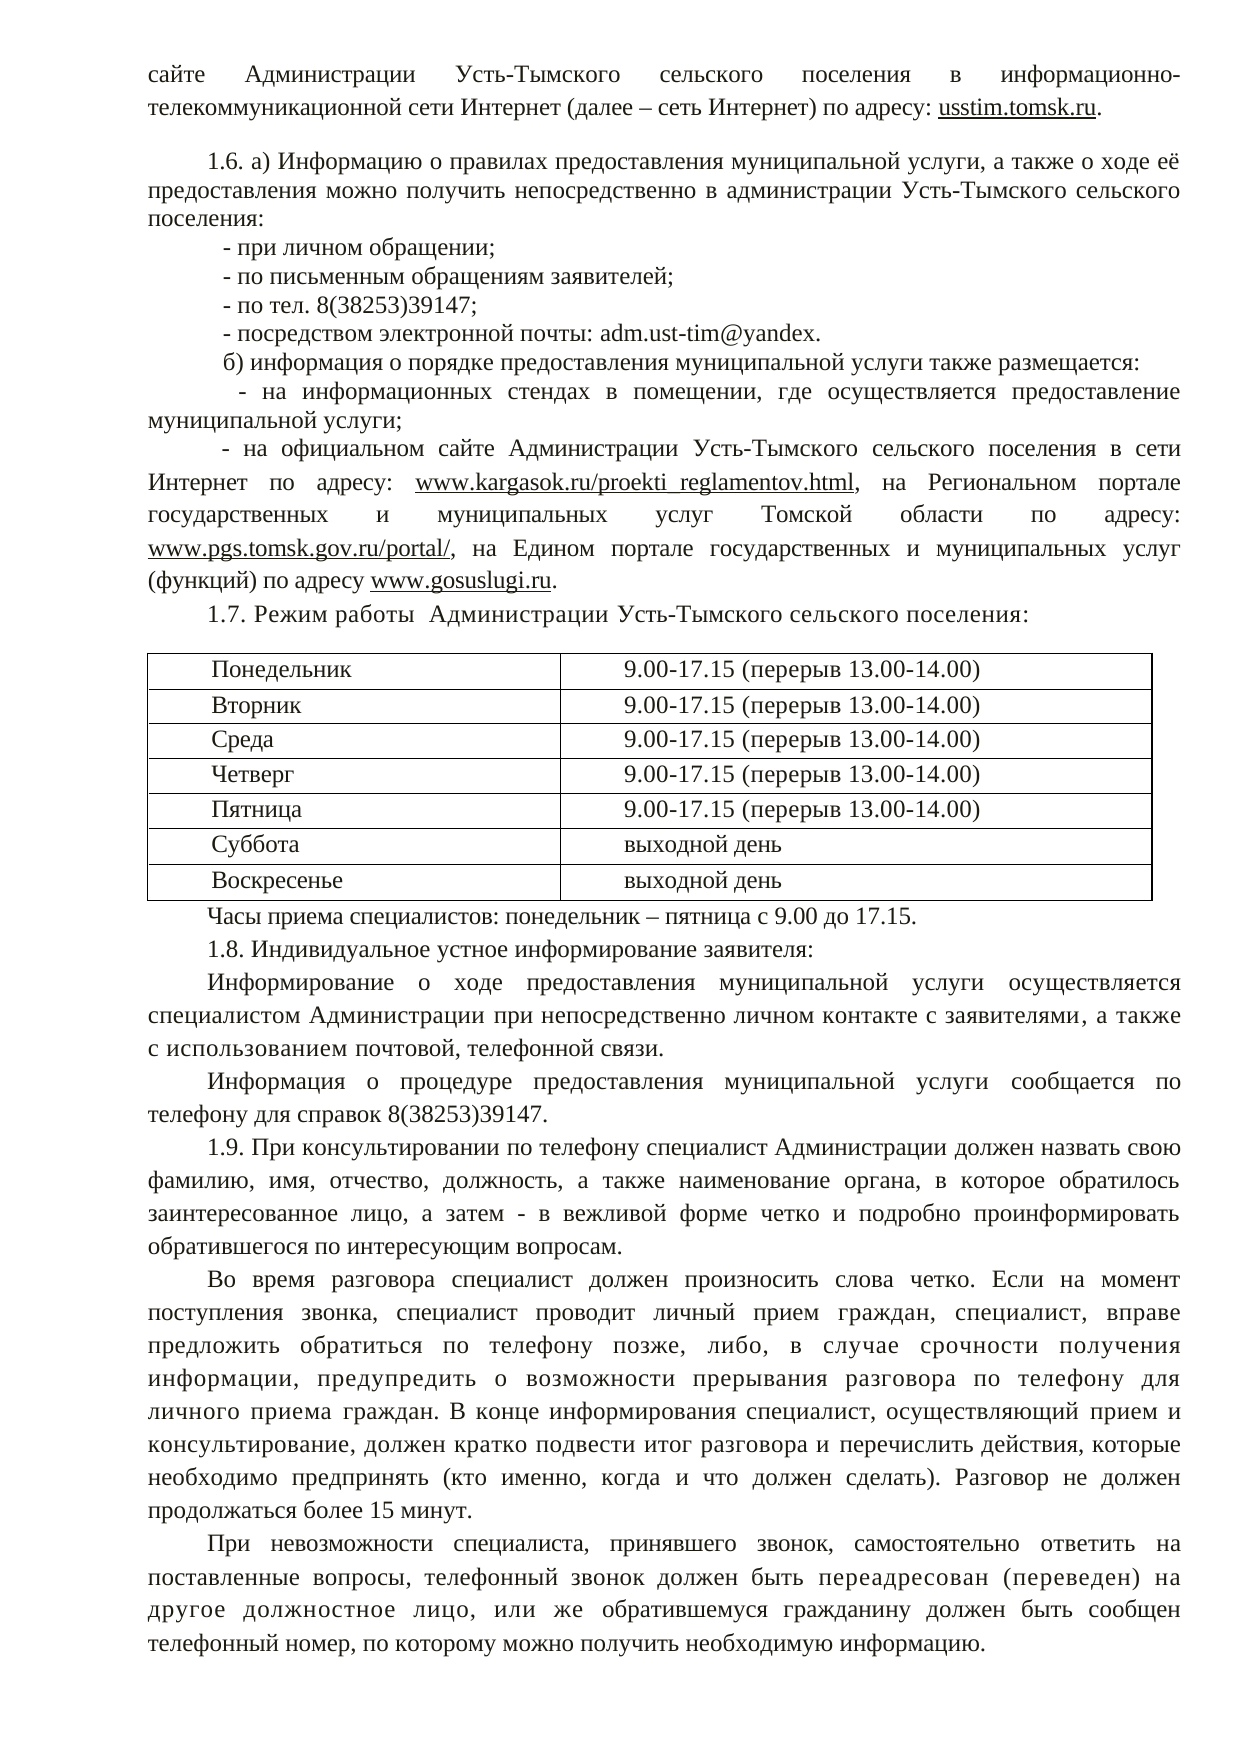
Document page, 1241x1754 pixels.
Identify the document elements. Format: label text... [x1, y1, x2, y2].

table_header Понедельник [148, 654, 560, 688]
table_cell 9.00-17.15 (перерыв 13.00-14.00) [561, 759, 1151, 792]
list Часы приема специалистов: понедельник – пятница с 9.00 до 17.15. [148, 901, 1181, 930]
text - на информационных стендах в помещении, где осуществляется предоставление муниципальной услуги; [148, 376, 1181, 433]
text - при личном обращении; [148, 232, 1181, 261]
list При невозможности специалиста, принявшего звонок, самостоятельно ответить на поставленные вопросы, телефонный звонок должен быть переадресован (переведен) на другое должностное лицо, или же обратившемуся гражданину должен быть сообщен телефонный номер, по которому можно получить необходимую информацию. [148, 1528, 1181, 1656]
list Информация о процедуре предоставления муниципальной услуги сообщается по телефону для справок 8(38253)39147. [148, 1066, 1181, 1128]
table_cell Пятница [148, 794, 560, 827]
table_cell Среда [148, 724, 560, 757]
text - посредством электронной почты: adm.ust-tim@yandex. [148, 318, 1181, 347]
list 1.8. Индивидуальное устное информирование заявителя: [148, 934, 1181, 963]
table_cell Суббота [148, 829, 560, 863]
table_cell 9.00-17.15 (перерыв 13.00-14.00) [561, 690, 1151, 722]
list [148, 59, 1181, 121]
table_cell Воскресенье [148, 865, 560, 899]
text 1.6. а) Информацию о правилах предоставления муниципальной услуги, а также о ходе её предоставления можно получить непосредственно в администрации Усть-Тымского сельского поселения: [148, 146, 1181, 232]
list 1.7. Режим работы Администрации Усть-Тымского сельского поселения: [148, 599, 1181, 627]
table_cell выходной день [561, 865, 1151, 899]
table_cell выходной день [561, 829, 1151, 863]
table_cell 9.00-17.15 (перерыв 13.00-14.00) [561, 794, 1151, 827]
table_cell 9.00-17.15 (перерыв 13.00-14.00) [561, 724, 1151, 757]
list 1.9. При консультировании по телефону специалист Администрации должен назвать свою фамилию, имя, отчество, должность, а также наименование органа, в которое обратилось заинтересованное лицо, а затем - в вежливой форме четко и подробно проинформировать обратившегося по интересующим вопросам. [148, 1132, 1181, 1260]
list Во время разговора специалист должен произносить слова четко. Если на момент поступления звонка, специалист проводит личный прием граждан, специалист, вправе предложить обратиться по телефону позже, либо, в случае срочности получения информации, предупредить о возможности прерывания разговора по телефону для личного приема граждан. В конце информирования специалист, осуществляющий прием и консультирование, должен кратко подвести итог разговора и перечислить действия, которые необходимо предпринять (кто именно, когда и что должен сделать). Разговор не должен продолжаться более 15 минут. [148, 1264, 1181, 1524]
text - по письменным обращениям заявителей; [148, 261, 1181, 290]
list - на официальном сайте Администрации Усть-Тымского сельского поселения в сети Интернет по адресу: www.kargasok.ru/proekti_reglamentov.html, на Региональном портале государственных и муниципальных услуг Томской области по адресу: www.pgs.tomsk.gov.ru/portal/, на Едином портале государственных и муниципальных услуг (функций) по адресу www.gosuslugi.ru. [148, 433, 1181, 594]
list Информирование о ходе предоставления муниципальной услуги осуществляется специалистом Администрации при непосредственно личном контакте с заявителями, а также с использованием почтовой, телефонной связи. [148, 967, 1181, 1062]
text б) информация о порядке предоставления муниципальной услуги также размещается: [148, 347, 1181, 376]
table_cell Четверг [148, 759, 560, 792]
table_header 9.00-17.15 (перерыв 13.00-14.00) [561, 654, 1151, 688]
text - по тел. 8(38253)39147; [148, 290, 1181, 318]
table_cell Вторник [148, 690, 560, 722]
